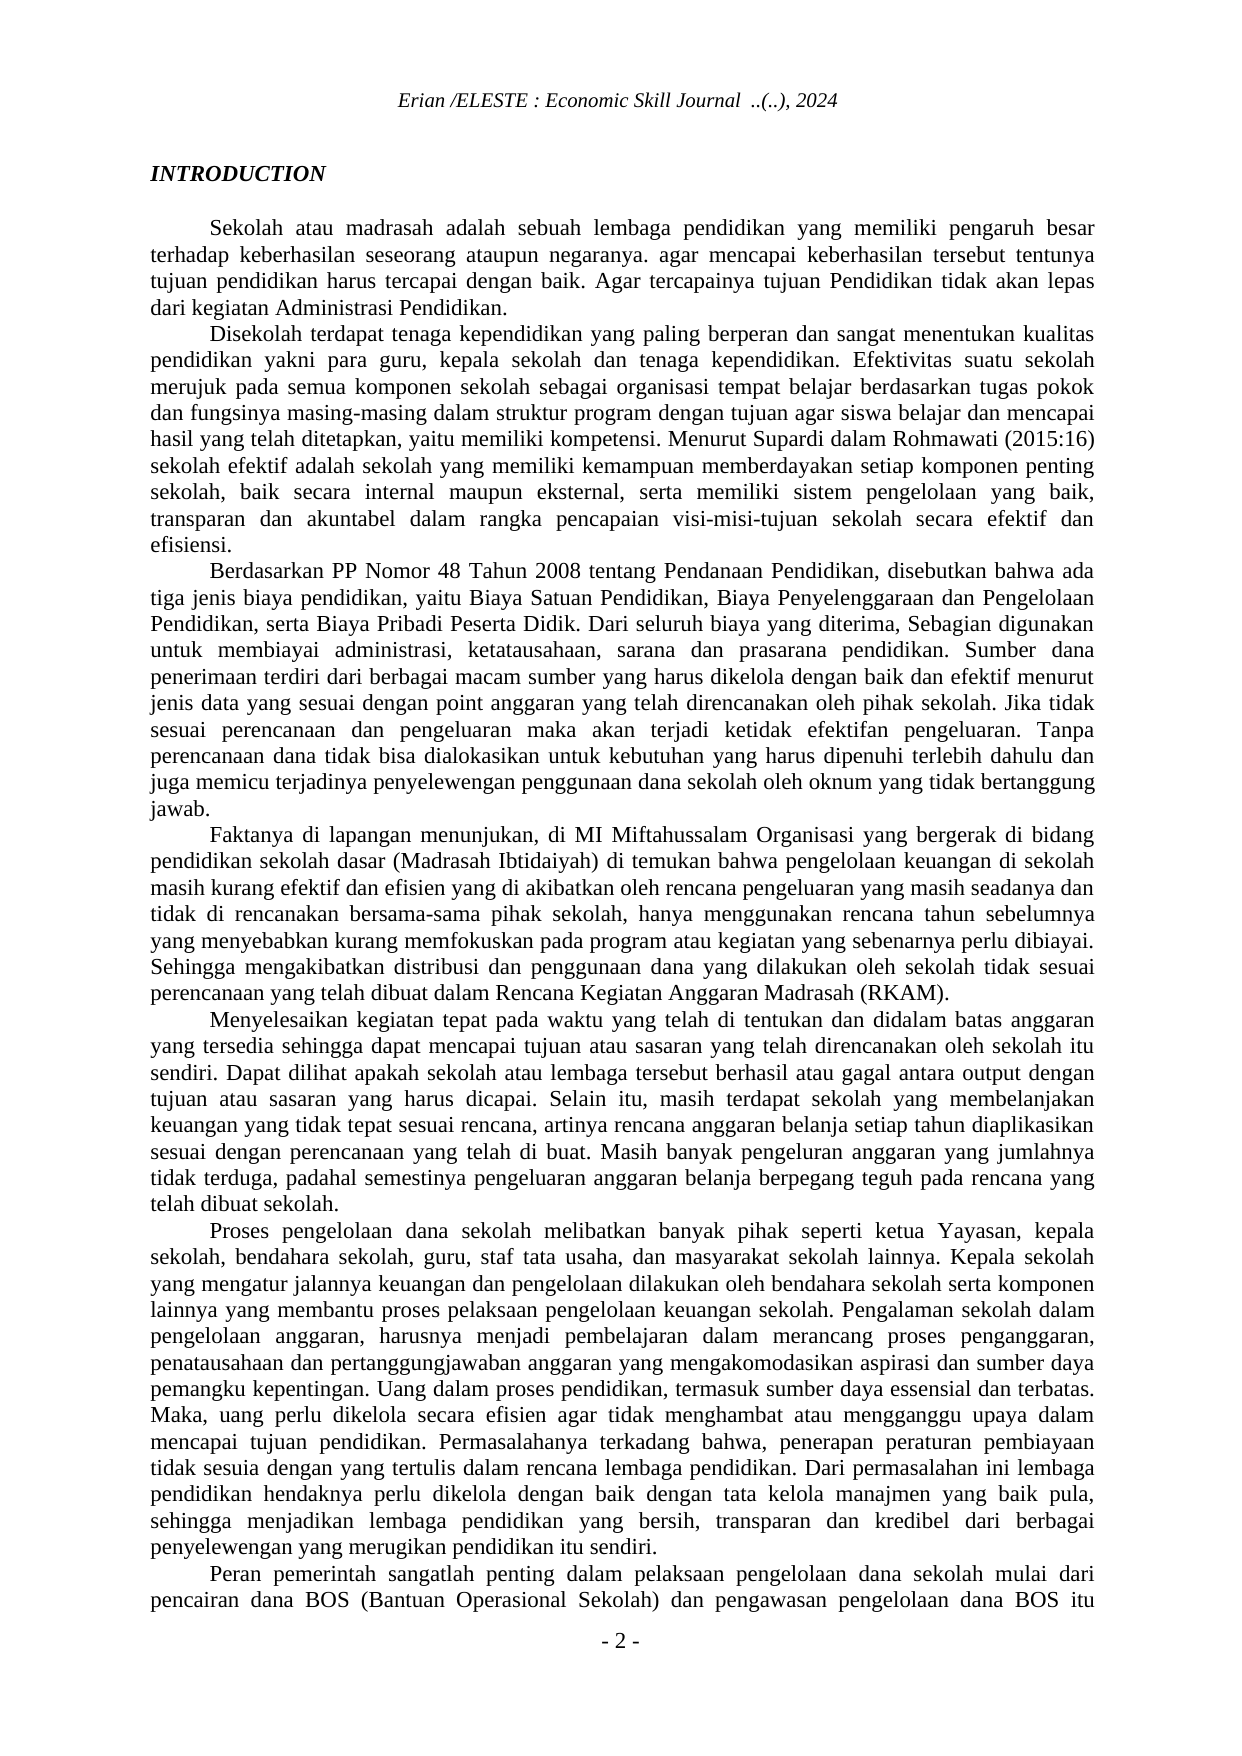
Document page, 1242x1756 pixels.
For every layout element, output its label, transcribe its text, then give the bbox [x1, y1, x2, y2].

text Proses pengelolaan dana sekolah melibatkan banyak pihak seperti ketua Yayasan, kepala sekolah, bendahara sekolah, guru, staf tata usaha, dan masyarakat sekolah lainnya. Kepala sekolah yang mengatur jalannya keuangan dan pengelolaan dilakukan oleh bendahara sekolah serta komponen lainnya yang membantu proses pelaksaan pengelolaan keuangan sekolah. Pengalaman sekolah dalam pengelolaan anggaran, harusnya menjadi pembelajaran dalam merancang proses penganggaran, penatausahaan dan pertanggungjawaban anggaran yang mengakomodasikan aspirasi dan sumber daya pemangku kepentingan. Uang dalam proses pendidikan, termasuk sumber daya essensial dan terbatas. Maka, uang perlu dikelola secara efisien agar tidak menghambat atau mengganggu upaya dalam mencapai tujuan pendidikan. Permasalahanya terkadang bahwa, penerapan peraturan pembiayaan tidak sesuia dengan yang tertulis dalam rencana lembaga pendidikan. Dari permasalahan ini lembaga pendidikan hendaknya perlu dikelola dengan baik dengan tata kelola manajmen yang baik pula, sehingga menjadikan lembaga pendidikan yang bersih, transparan dan kredibel dari berbagai penyelewengan yang merugikan pendidikan itu sendiri. [150, 1217, 1096, 1559]
text Menyelesaikan kegiatan tepat pada waktu yang telah di tentukan dan didalam batas anggaran yang tersedia sehingga dapat mencapai tujuan atau sasaran yang telah direncanakan oleh sekolah itu sendiri. Dapat dilihat apakah sekolah atau lembaga tersebut berhasil atau gagal antara output dengan tujuan atau sasaran yang harus dicapai. Selain itu, masih terdapat sekolah yang membelanjakan keuangan yang tidak tepat sesuai rencana, artinya rencana anggaran belanja setiap tahun diaplikasikan sesuai dengan perencanaan yang telah di buat. Masih banyak pengeluran anggaran yang jumlahnya tidak terduga, padahal semestinya pengeluaran anggaran belanja berpegang teguh pada rencana yang telah dibuat sekolah. [150, 1006, 1096, 1217]
text Berdasarkan PP Nomor 48 Tahun 2008 tentang Pendanaan Pendidikan, disebutkan bahwa ada tiga jenis biaya pendidikan, yaitu Biaya Satuan Pendidikan, Biaya Penyelenggaraan dan Pengelolaan Pendidikan, serta Biaya Pribadi Peserta Didik. Dari seluruh biaya yang diterima, Sebagian digunakan untuk membiayai administrasi, ketatausahaan, sarana dan prasarana pendidikan. Sumber dana penerimaan terdiri dari berbagai macam sumber yang harus dikelola dengan baik dan efektif menurut jenis data yang sesuai dengan point anggaran yang telah direncanakan oleh pihak sekolah. Jika tidak sesuai perencanaan dan pengeluaran maka akan terjadi ketidak efektifan pengeluaran. Tanpa perencanaan dana tidak bisa dialokasikan untuk kebutuhan yang harus dipenuhi terlebih dahulu dan juga memicu terjadinya penyelewengan penggunaan dana sekolah oleh oknum yang tidak bertanggung jawab. [150, 557, 1096, 821]
text Disekolah terdapat tenaga kependidikan yang paling berperan dan sangat menentukan kualitas pendidikan yakni para guru, kepala sekolah dan tenaga kependidikan. Efektivitas suatu sekolah merujuk pada semua komponen sekolah sebagai organisasi tempat belajar berdasarkan tugas pokok dan fungsinya masing-masing dalam struktur program dengan tujuan agar siswa belajar dan mencapai hasil yang telah ditetapkan, yaitu memiliki kompetensi. Menurut Supardi dalam Rohmawati (2015:16) sekolah efektif adalah sekolah yang memiliki kemampuan memberdayakan setiap komponen penting sekolah, baik secara internal maupun eksternal, serta memiliki sistem pengelolaan yang baik, transparan dan akuntabel dalam rangka pencapaian visi-misi-tujuan sekolah secara efektif dan efisiensi. [150, 320, 1096, 557]
text Faktanya di lapangan menunjukan, di MI Miftahussalam Organisasi yang bergerak di bidang pendidikan sekolah dasar (Madrasah Ibtidaiyah) di temukan bahwa pengelolaan keuangan di sekolah masih kurang efektif dan efisien yang di akibatkan oleh rencana pengeluaran yang masih seadanya dan tidak di rencanakan bersama-sama pihak sekolah, hanya menggunakan rencana tahun sebelumnya yang menyebabkan kurang memfokuskan pada program atau kegiatan yang sebenarnya perlu dibiayai. Sehingga mengakibatkan distribusi dan penggunaan dana yang dilakukan oleh sekolah tidak sesuai perencanaan yang telah dibuat dalam Rencana Kegiatan Anggaran Madrasah (RKAM). [150, 821, 1096, 1006]
text Sekolah atau madrasah adalah sebuah lembaga pendidikan yang memiliki pengaruh besar terhadap keberhasilan seseorang ataupun negaranya. agar mencapai keberhasilan tersebut tentunya tujuan pendidikan harus tercapai dengan baik. Agar tercapainya tujuan Pendidikan tidak akan lepas dari kegiatan Administrasi Pendidikan. [150, 214, 1096, 320]
subtitle INTRODUCTION [150, 160, 1139, 186]
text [150, 1560, 1096, 1612]
